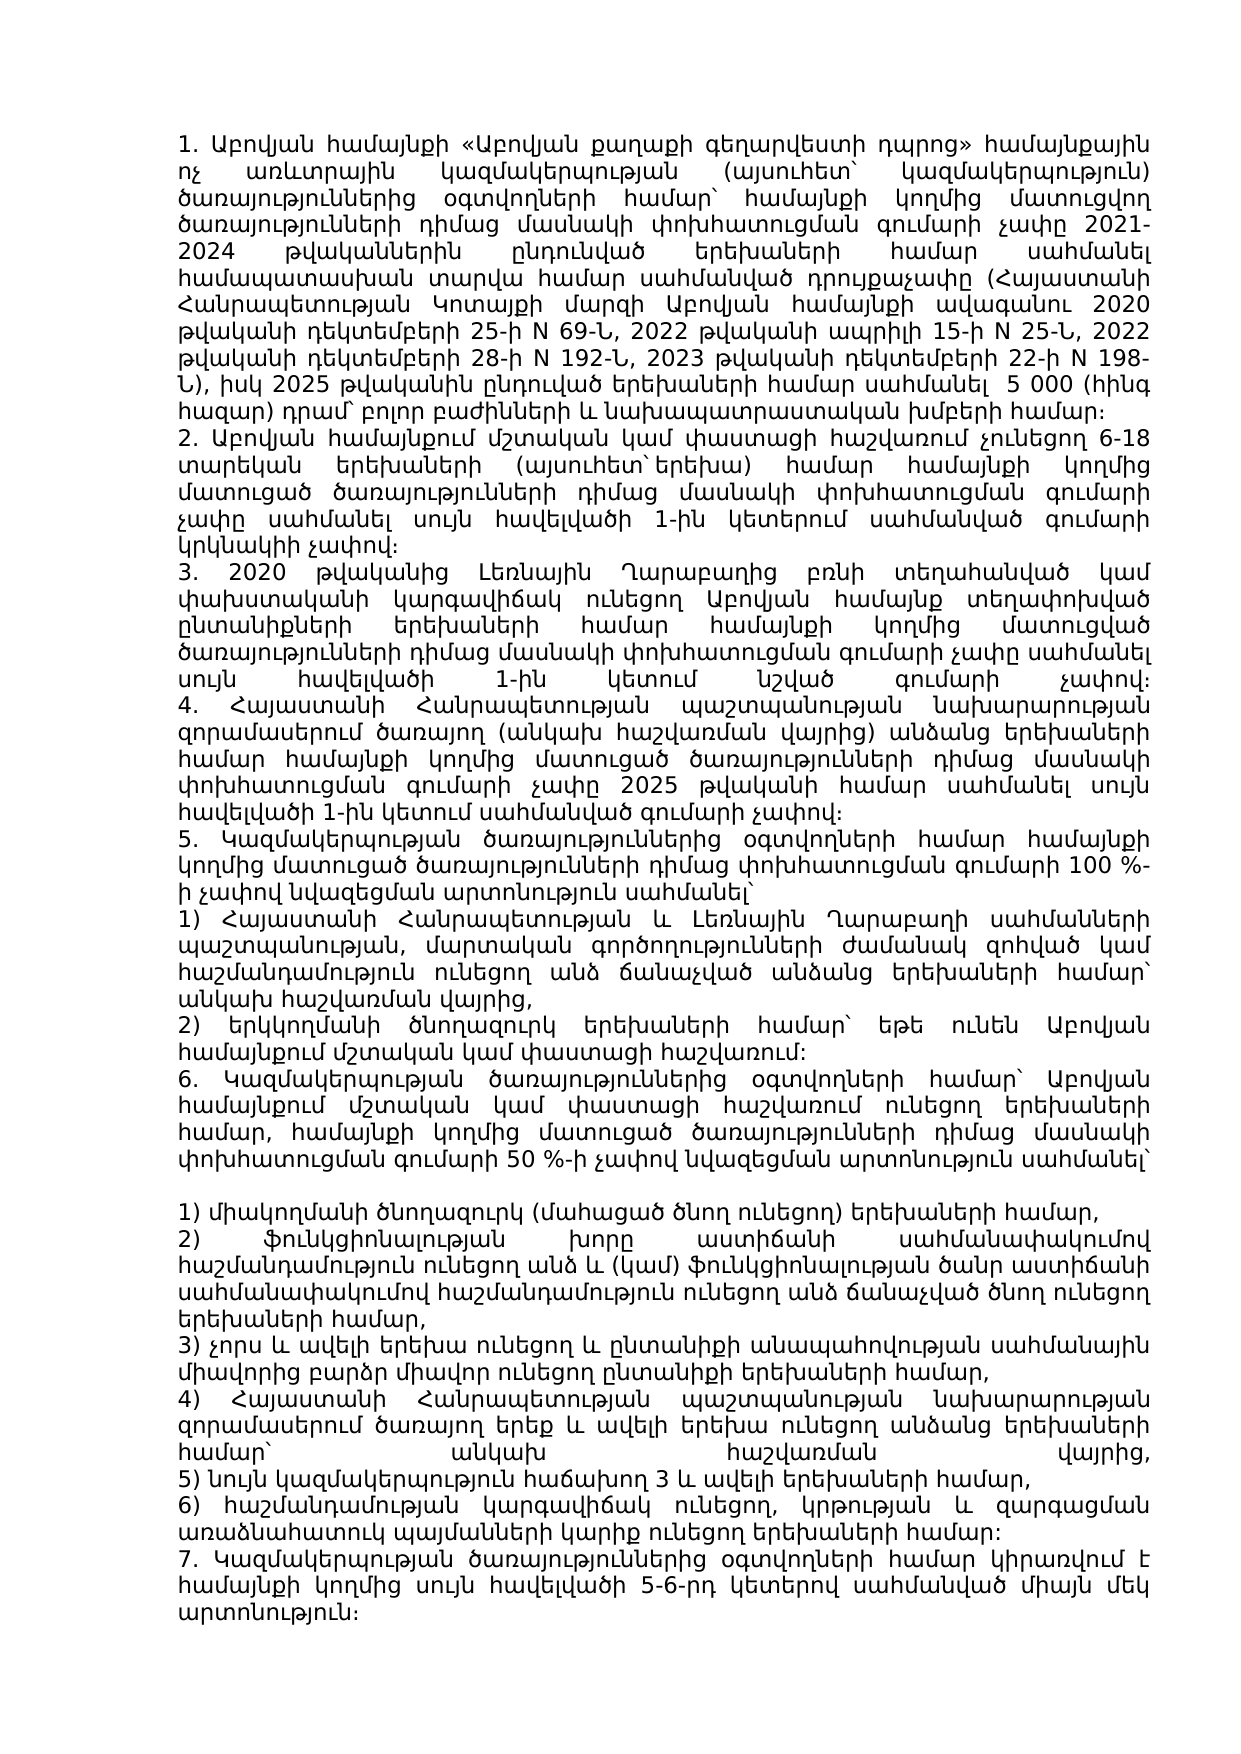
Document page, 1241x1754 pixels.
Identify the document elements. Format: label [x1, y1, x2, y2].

text [177, 131, 1152, 1626]
